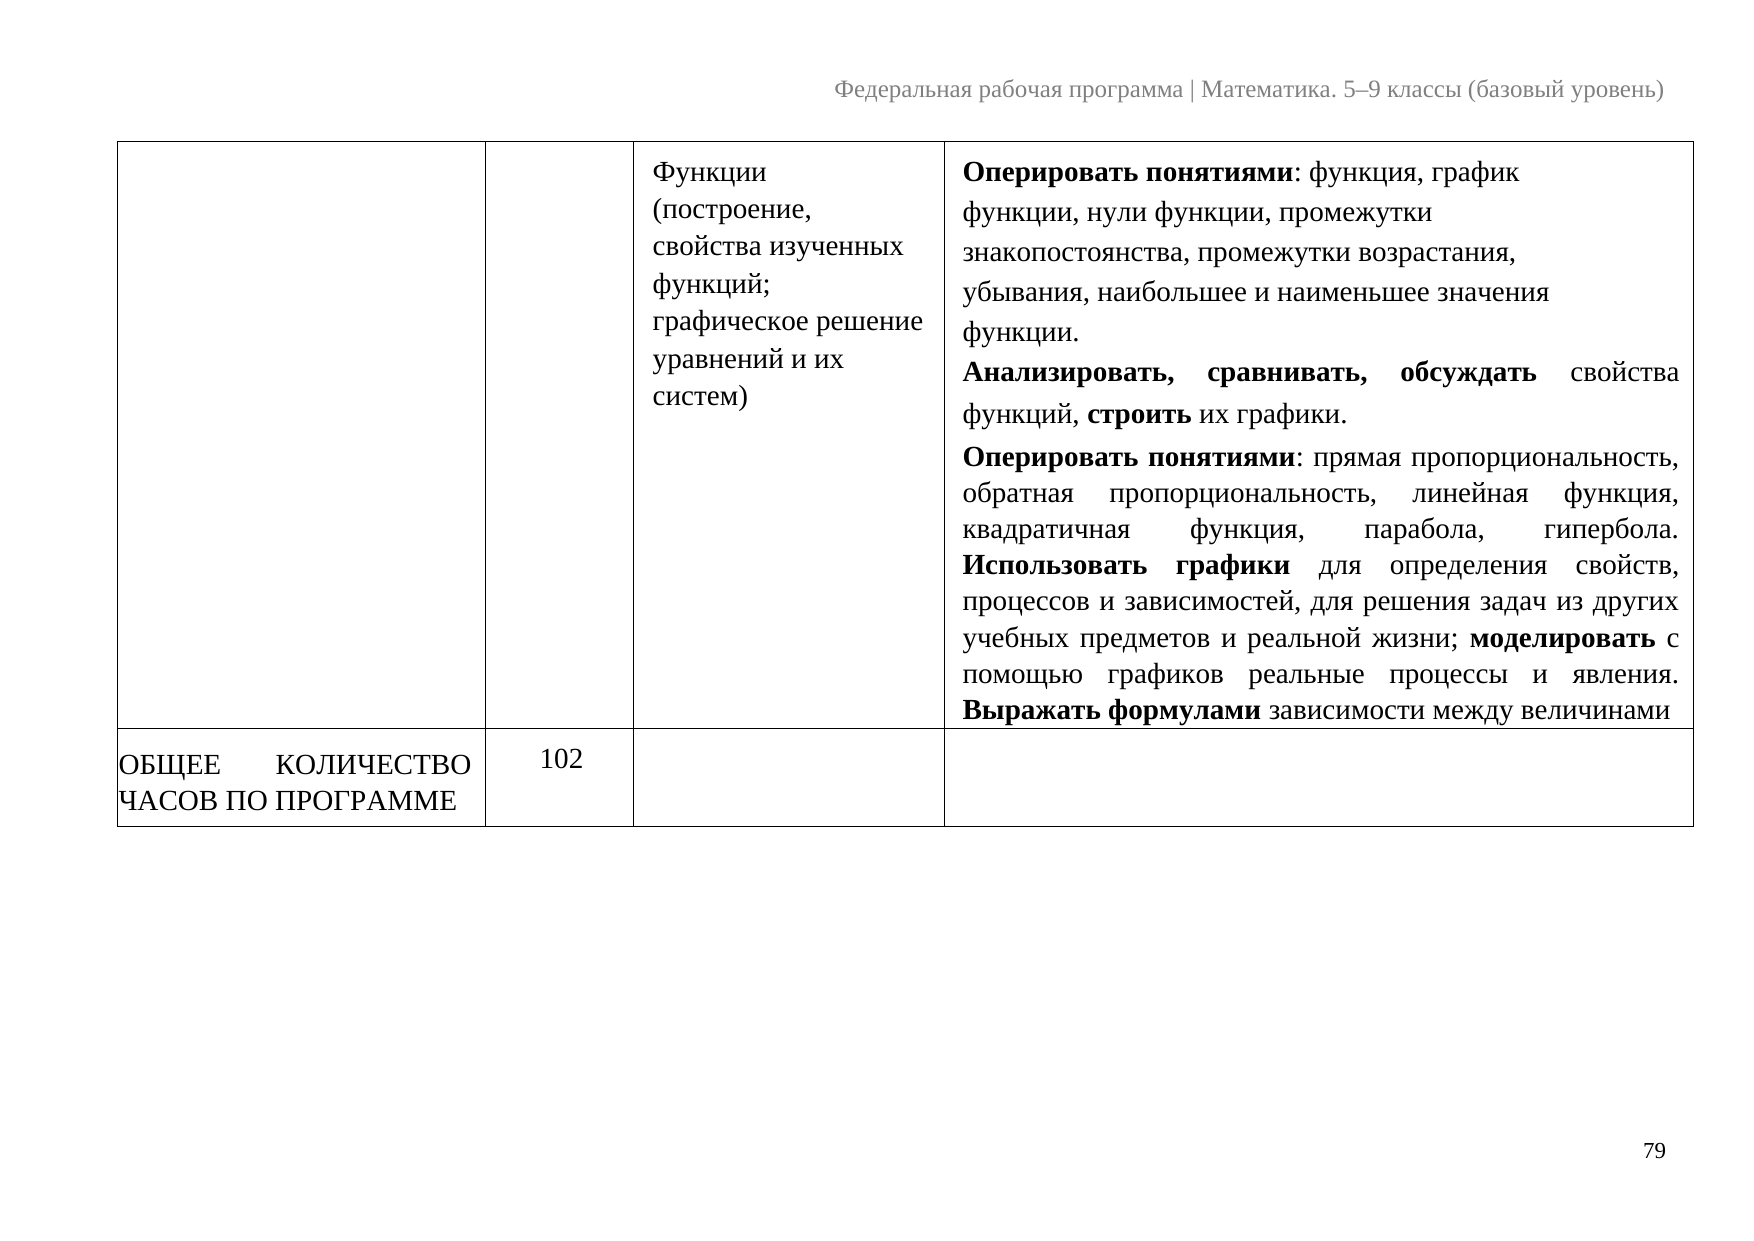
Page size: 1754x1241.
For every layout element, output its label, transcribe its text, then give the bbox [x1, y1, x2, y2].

table_cell ОБЩЕЕ КОЛИЧЕСТВО ЧАСОВ ПО ПРОГРАММЕ [118, 729, 485, 826]
table_cell 102 [486, 729, 633, 826]
table_cell [486, 142, 633, 728]
table_cell Функции (построение, свойства изученных функций; графическое решение уравнений и их систем) [634, 142, 944, 728]
table_cell [118, 142, 485, 728]
table_cell Оперировать понятиями: функция, график функции, нули функции, промежутки знакопостоянства, промежутки возрастания, убывания, наибольшее и наименьшее значения функции. Анализировать, сравнивать, обсуждать свойства функций, строить их графики. Оперировать понятиями: прямая пропорциональность, обратная пропорциональность, линейная функция, квадратичная функция, парабола, гипербола. Использовать графики для определения свойств, процессов и зависимостей, для решения задач из других учебных предметов и реальной жизни; моделировать с помощью графиков реальные процессы и явления. Выражать формулами зависимости между величинами [945, 142, 1693, 728]
table_cell [634, 729, 944, 826]
table_cell [945, 729, 1693, 826]
